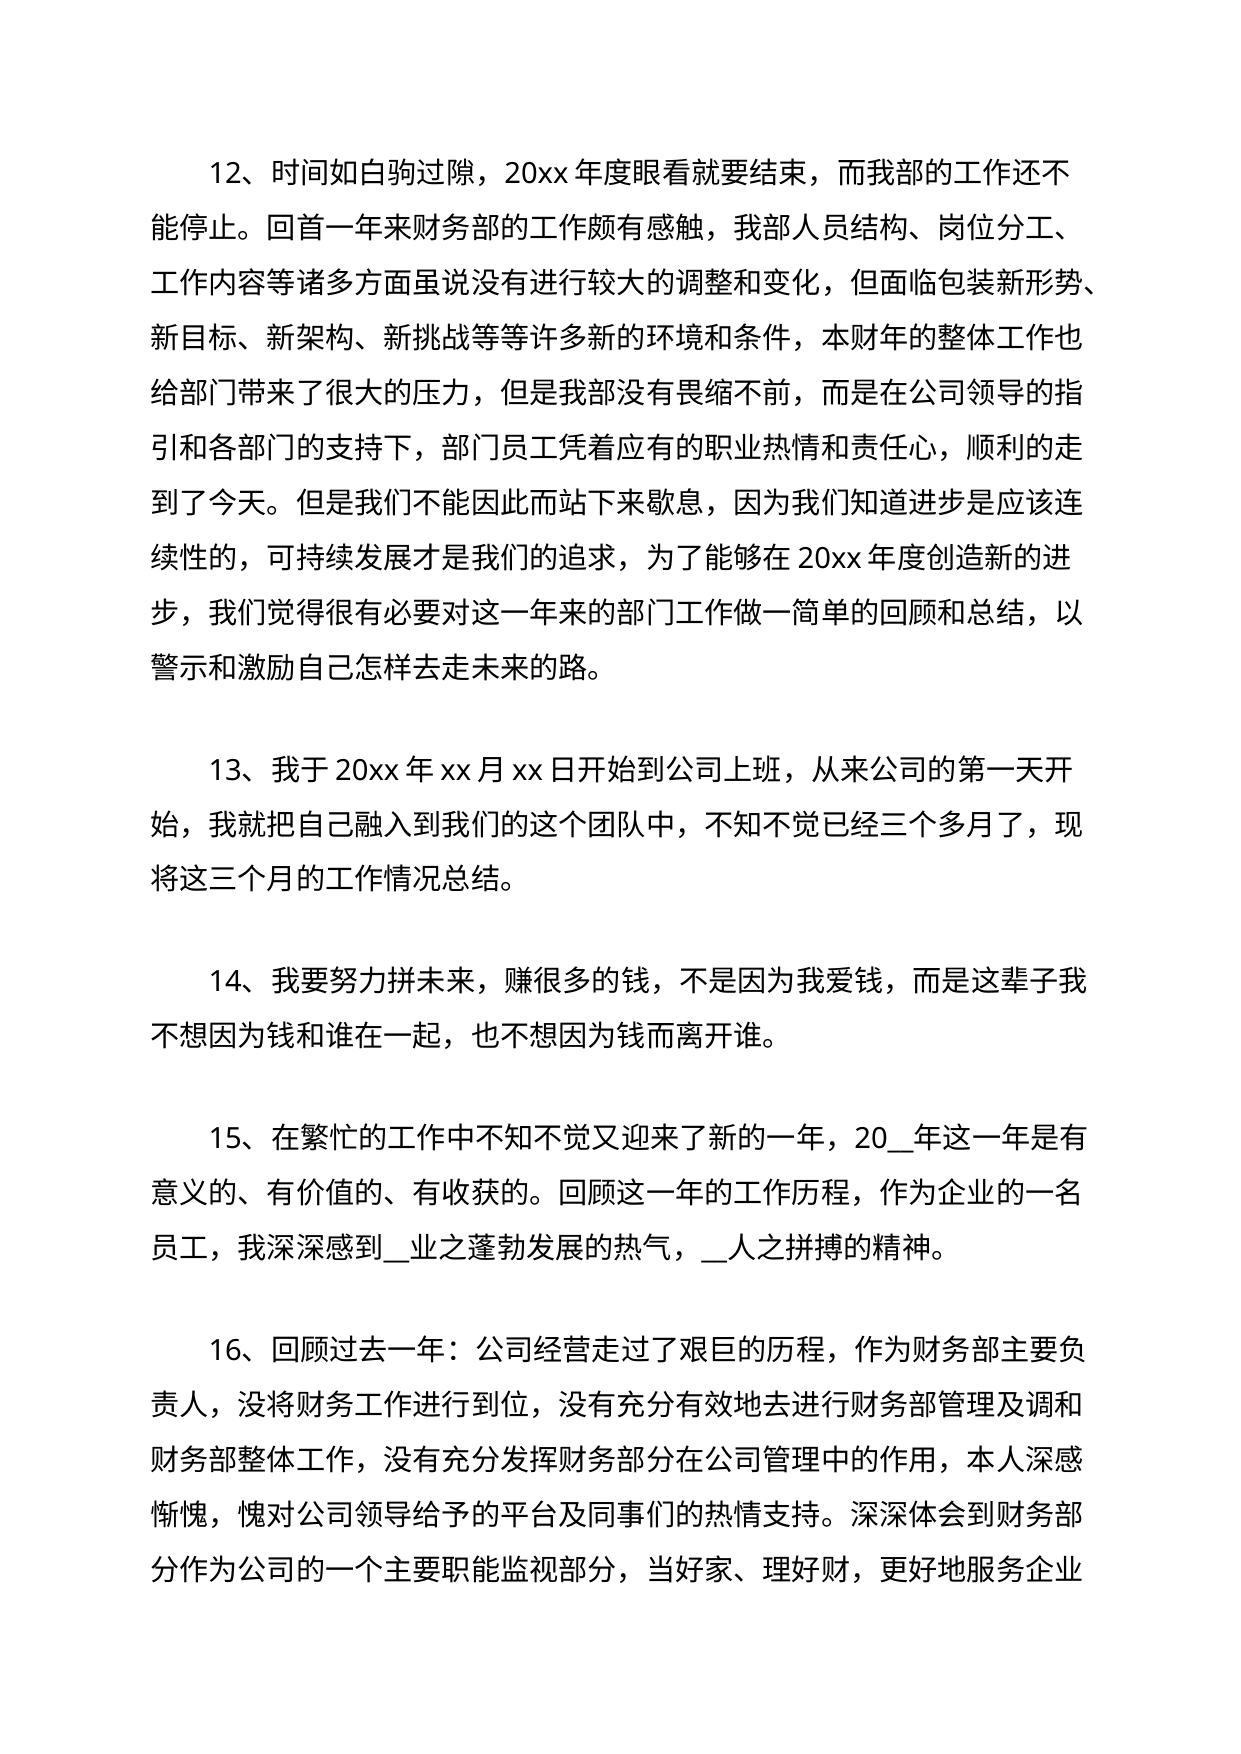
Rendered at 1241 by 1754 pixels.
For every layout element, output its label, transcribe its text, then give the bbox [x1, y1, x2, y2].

text 13、我于20xx年xx月xx日开始到公司上班，从来公司的第一天开始，我就把自己融入到我们的这个团队中，不知不觉已经三个多月了，现将这三个月的工作情况总结。 [150, 746, 1090, 898]
text 15、在繁忙的工作中不知不觉又迎来了新的一年，20__年这一年是有意义的、有价值的、有收获的。回顾这一年的工作历程，作为企业的一名员工，我深深感到__业之蓬勃发展的热气，__人之拼搏的精神。 [150, 1114, 1090, 1267]
text 14、我要努力拼未来，赚很多的钱，不是因为我爱钱，而是这辈子我不想因为钱和谁在一起，也不想因为钱而离开谁。 [150, 958, 1090, 1055]
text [150, 1326, 1090, 1588]
text 12、时间如白驹过隙，20xx年度眼看就要结束，而我部的工作还不能停止。回首一年来财务部的工作颇有感触，我部人员结构、岗位分工、工作内容等诸多方面虽说没有进行较大的调整和变化，但面临包装新形势、新目标、新架构、新挑战等等许多新的环境和条件，本财年的整体工作也给部门带来了很大的压力，但是我部没有畏缩不前，而是在公司领导的指引和各部门的支持下，部门员工凭着应有的职业热情和责任心，顺利的走到了今天。但是我们不能因此而站下来歇息，因为我们知道进步是应该连续性的，可持续发展才是我们的追求，为了能够在20xx年度创造新的进步，我们觉得很有必要对这一年来的部门工作做一简单的回顾和总结，以警示和激励自己怎样去走未来的路。 [150, 150, 1090, 687]
